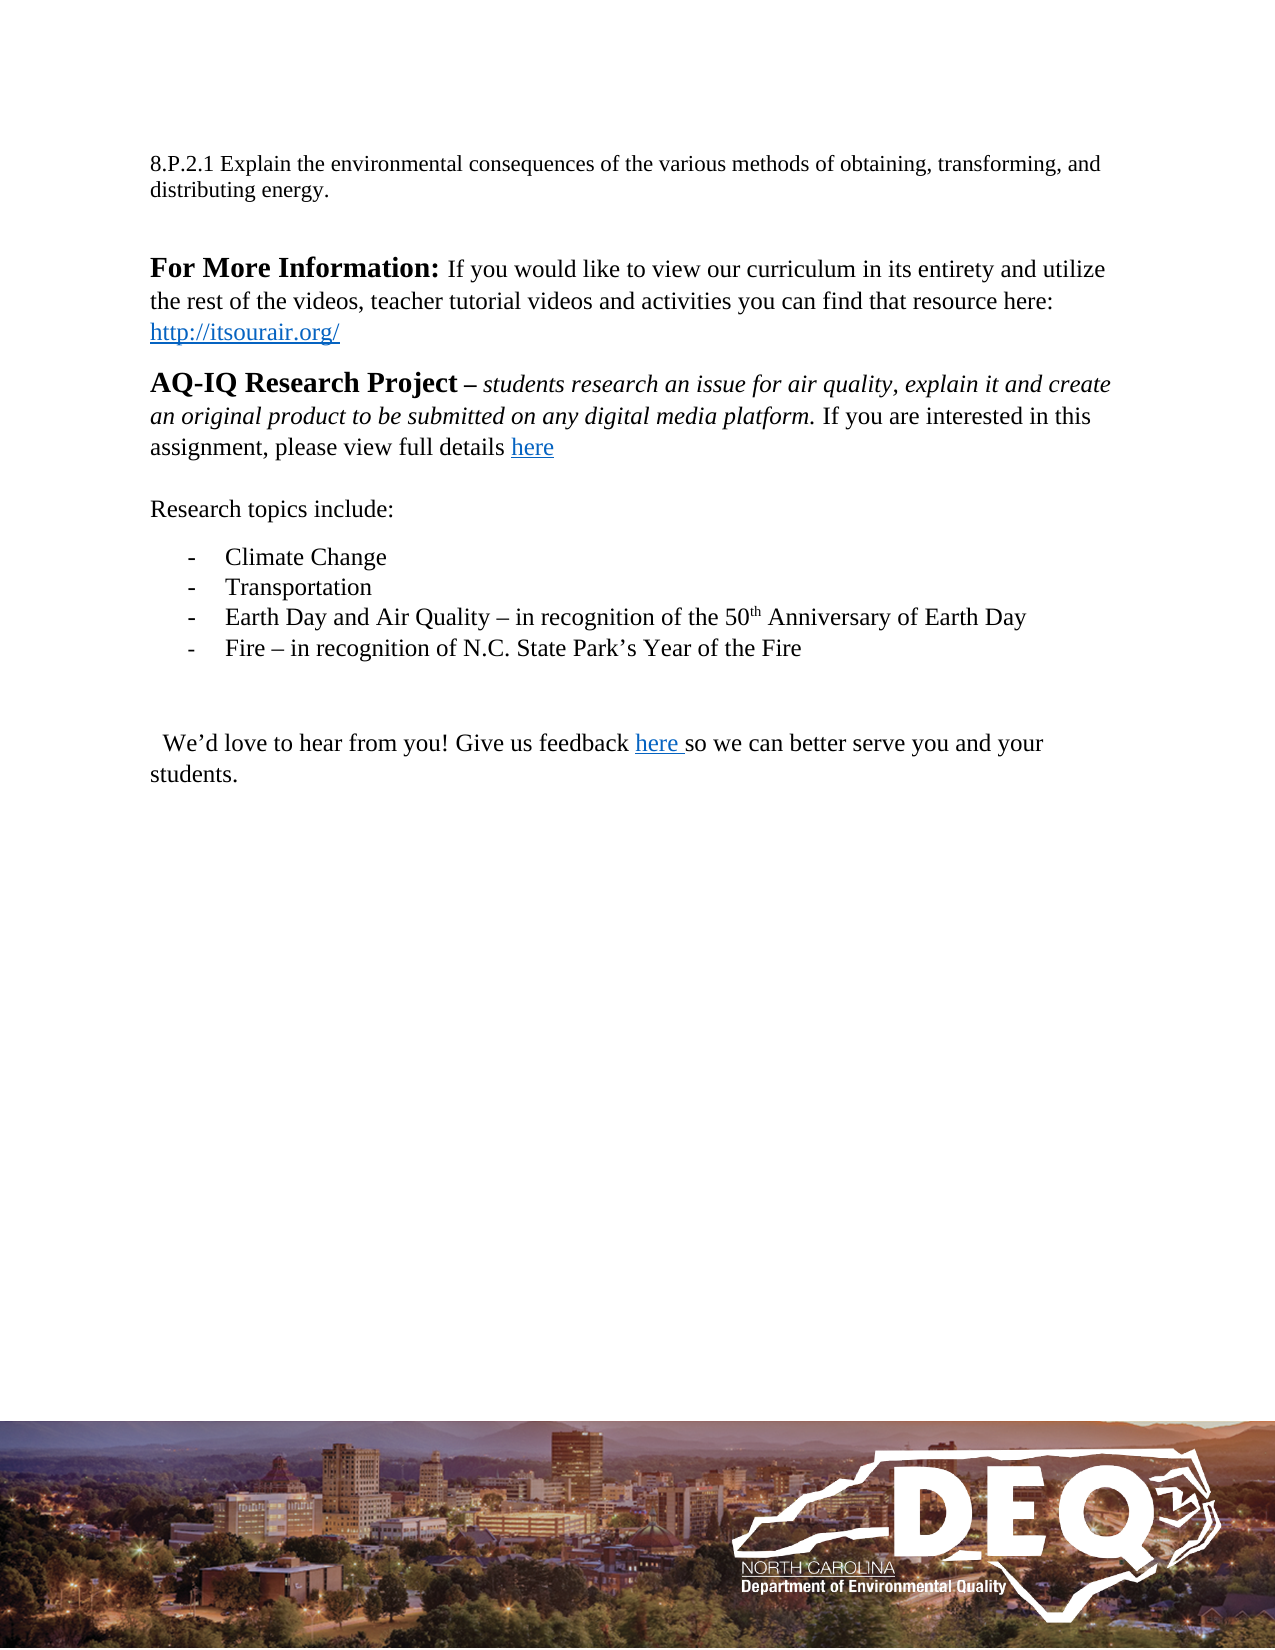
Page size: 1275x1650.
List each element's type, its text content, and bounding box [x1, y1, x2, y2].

picture [0, 1421, 1275, 1648]
subtitle For More Information: If you would like to view our curriculum in its entirety and utilize the rest of the videos, teacher tutorial videos and activities you can find that resource here: http://itsourair.org/ [150, 250, 1125, 346]
text Research topics include: [150, 494, 1125, 523]
list Transportation [187, 572, 1125, 601]
list Fire – in recognition of N.C. State Park’s Year of the Fire [187, 633, 1125, 662]
text AQ-IQ Research Project – students research an issue for air quality, explain it and create an original product to be submitted on any digital media platform. If you are interested in this assignment, please view full details here [150, 365, 1125, 461]
list Earth Day and Air Quality – in recognition of the 50th Anniversary of Earth Day [187, 602, 1125, 631]
text 8.P.2.1 Explain the environmental consequences of the various methods of obtaining, transforming, and distributing energy. [150, 150, 1125, 203]
text We’d love to hear from you! Give us feedback here so we can better serve you and your students. [150, 728, 1125, 787]
list Climate Change [187, 542, 1125, 570]
